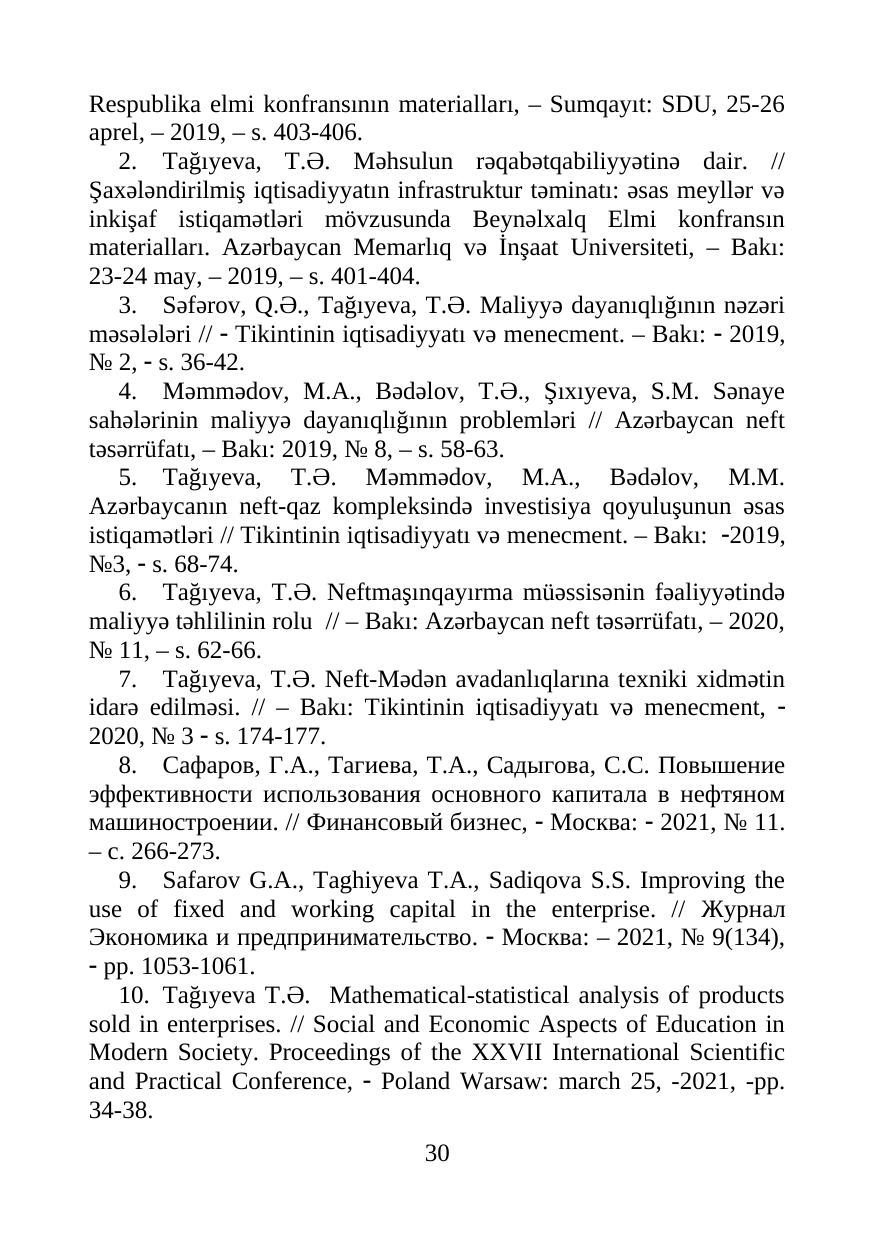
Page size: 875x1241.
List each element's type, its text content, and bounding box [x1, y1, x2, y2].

list Səfərov, Q.Ə., Tağıyeva, T.Ə. Maliyyə dayanıqlığının nəzəri məsələləri // Tikintinin iqtisadiyyatı və menecment. – Bakı: 2019, № 2, s. 36-42. [89, 290, 785, 376]
list Məmmədov, M.A., Bədəlov, T.Ə., Şıxıyeva, S.M. Sənaye sahələrinin maliyyə dayanıqlığının problemləri // Azərbaycan neft təsərrüfatı, – Bakı: 2019, № 8, – s. 58-63. [89, 376, 785, 462]
list Tağıyeva, T.Ə. Məhsulun rəqabətqabiliyyətinə dair. // Şaxələndirilmiş iqtisadiyyatın infrastruktur təminatı: əsas meyllər və inkişaf istiqamətləri mövzusunda Beynəlxalq Elmi konfransın materialları. Azərbaycan Memarlıq və İnşaat Universiteti, – Bakı: 23-24 may, – 2019, – s. 401-404. [89, 146, 785, 290]
list Tağıyeva T.Ə. Mathematical-statistical analysis of products sold in enterprises. // Social and Economic Aspects of Education in Modern Society. Proceedings of the XXVII International Scientific and Practical Conference, Poland Warsaw: march 25, -2021, -pp. 34-38. [89, 980, 785, 1124]
list Tağıyeva, T.Ə. Məmmədov, M.A., Bədəlov, M.M. Azərbaycanın neft-qaz kompleksində investisiya qoyuluşunun əsas istiqamətləri // Tikintinin iqtisadiyyatı və menecment. – Bakı: 2019, №3, s. 68-74. [89, 462, 785, 577]
list Tağıyeva, T.Ə. Neftmaşınqayırma müəssisənin fəaliyyətində maliyyə təhlilinin rolu // – Bakı: Azərbaycan neft təsərrüfatı, – 2020, № 11, – s. 62-66. [89, 577, 785, 664]
list Safarov G.A., Taghiyeva T.A., Sadiqova S.S. Improving the use of fixed and working capital in the enterprise. // Журнал Экономика и предпринимательство. Mосква: – 2021, № 9(134), pp. 1053-1061. [89, 865, 785, 980]
list Tağıyeva, T.Ə. Neft-Mədən avadanlıqlarına texniki xidmətin idarə edilməsi. // – Bakı: Tikintinin iqtisadiyyatı və menecment, 2020, № 3 s. 174-177. [89, 664, 785, 750]
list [89, 89, 785, 146]
list Сафаров, Г.А., Тагиева, Т.А., Садыгова, С.С. Повышение эффективности использования основного капитала в нефтяном машиностроении. // Финансовый бизнес, Москва: 2021, № 11. – с. 266-273. [89, 750, 785, 865]
